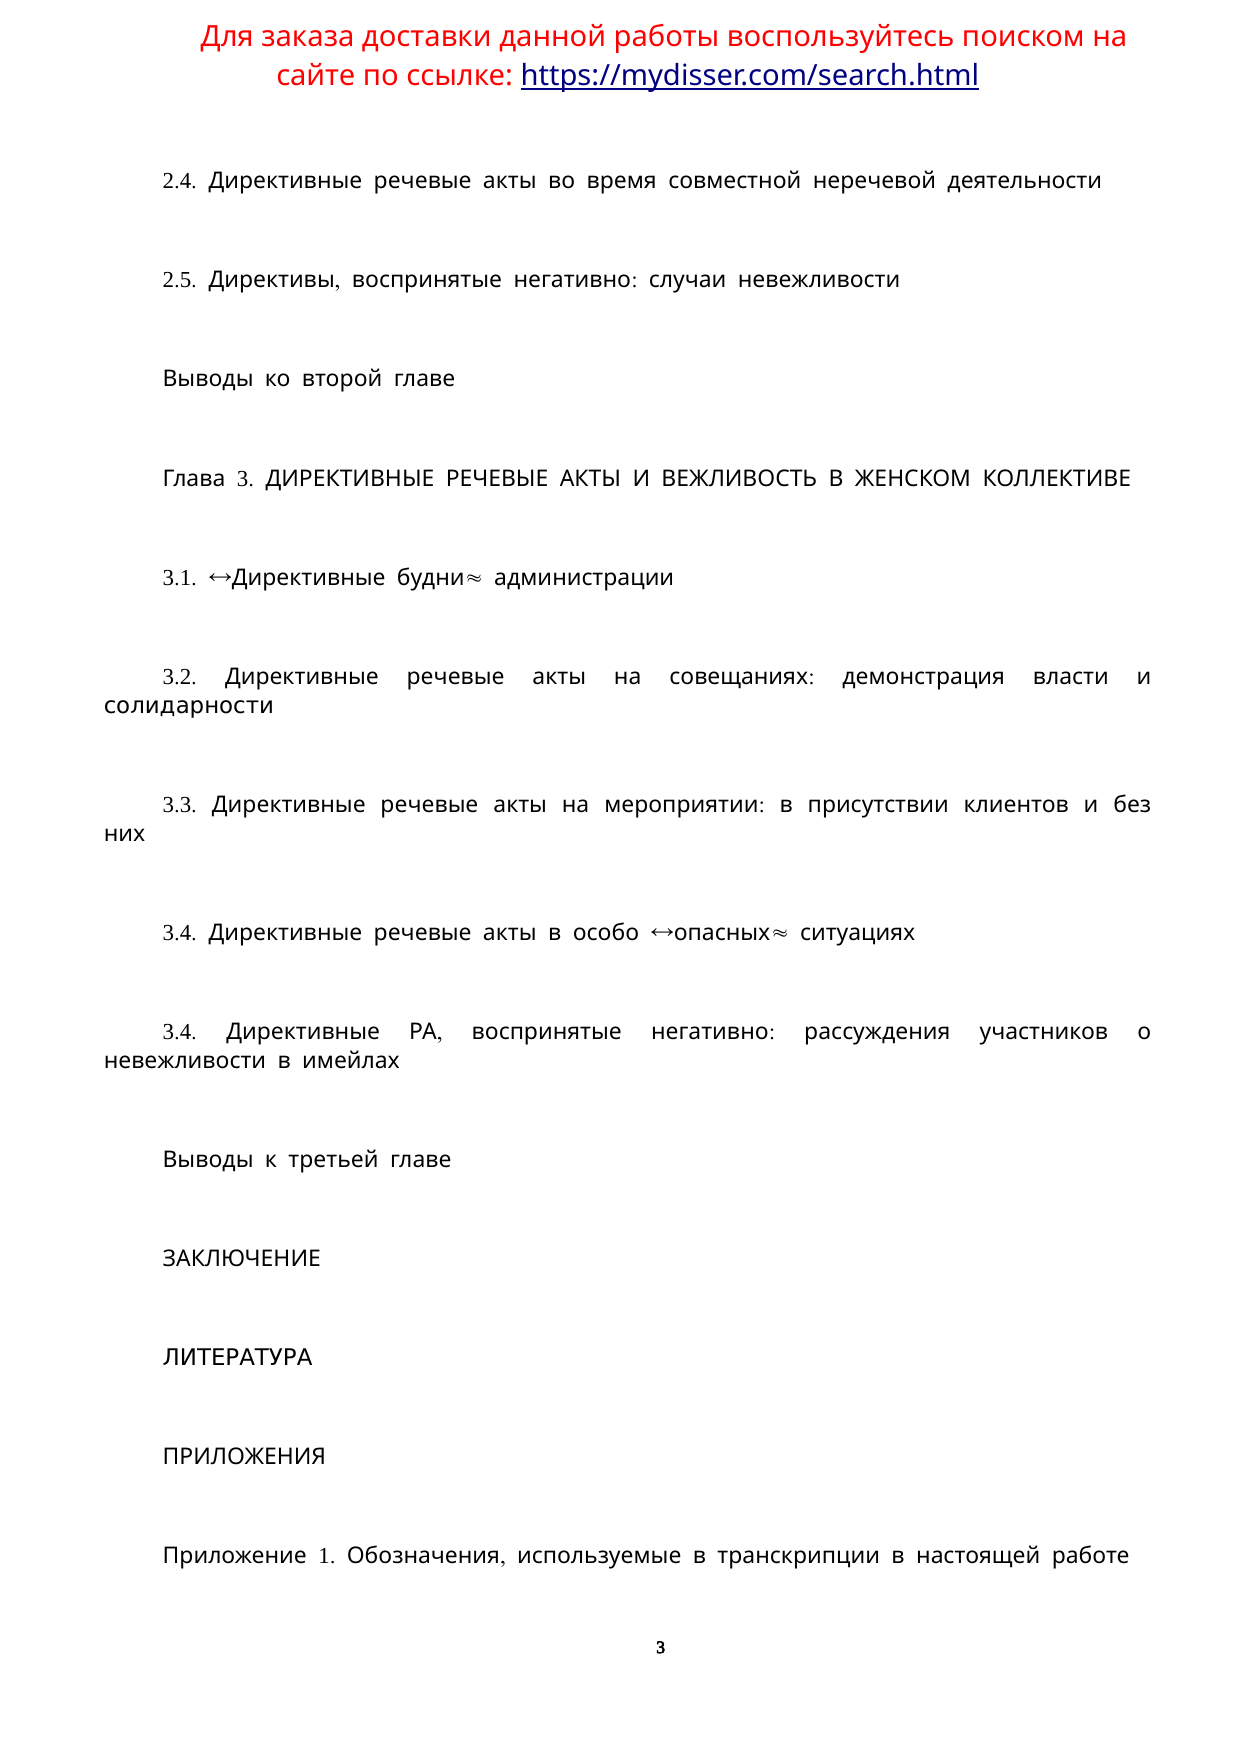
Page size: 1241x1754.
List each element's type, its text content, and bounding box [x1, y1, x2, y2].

text 2.4. Директивные речевые акты во время совместной неречевой деятельности [103, 164, 1152, 193]
text 3.4. Директивные РА, воспринятые негативно: рассуждения участников о невежливости в имейлах [103, 1015, 1152, 1073]
text ЛИТЕРАТУРА [103, 1342, 1152, 1370]
text 3.3. Директивные речевые акты на мероприятии: в присутствии клиентов и без них [103, 788, 1152, 846]
text ЗАКЛЮЧЕНИЕ [103, 1242, 1152, 1271]
text ПРИЛОЖЕНИЯ [103, 1441, 1152, 1469]
text Приложение 1. Обозначения, используемые в транскрипции в настоящей работе [103, 1540, 1152, 1569]
text Выводы ко второй главе [103, 363, 1152, 392]
text 3.4. Директивные речевые акты в особо «опасных» ситуациях [103, 916, 1152, 945]
text 2.5. Директивы, воспринятые негативно: случаи невежливости [103, 264, 1152, 292]
text 3.2. Директивные речевые акты на совещаниях: демонстрация власти и солидарности [103, 660, 1152, 718]
text Глава 3. ДИРЕКТИВНЫЕ РЕЧЕВЫЕ АКТЫ И ВЕЖЛИВОСТЬ В ЖЕНСКОМ КОЛЛЕКТИВЕ [103, 462, 1152, 491]
text 3.1. «Директивные будни» администрации [103, 561, 1152, 590]
text Выводы к третьей главе [103, 1143, 1152, 1172]
